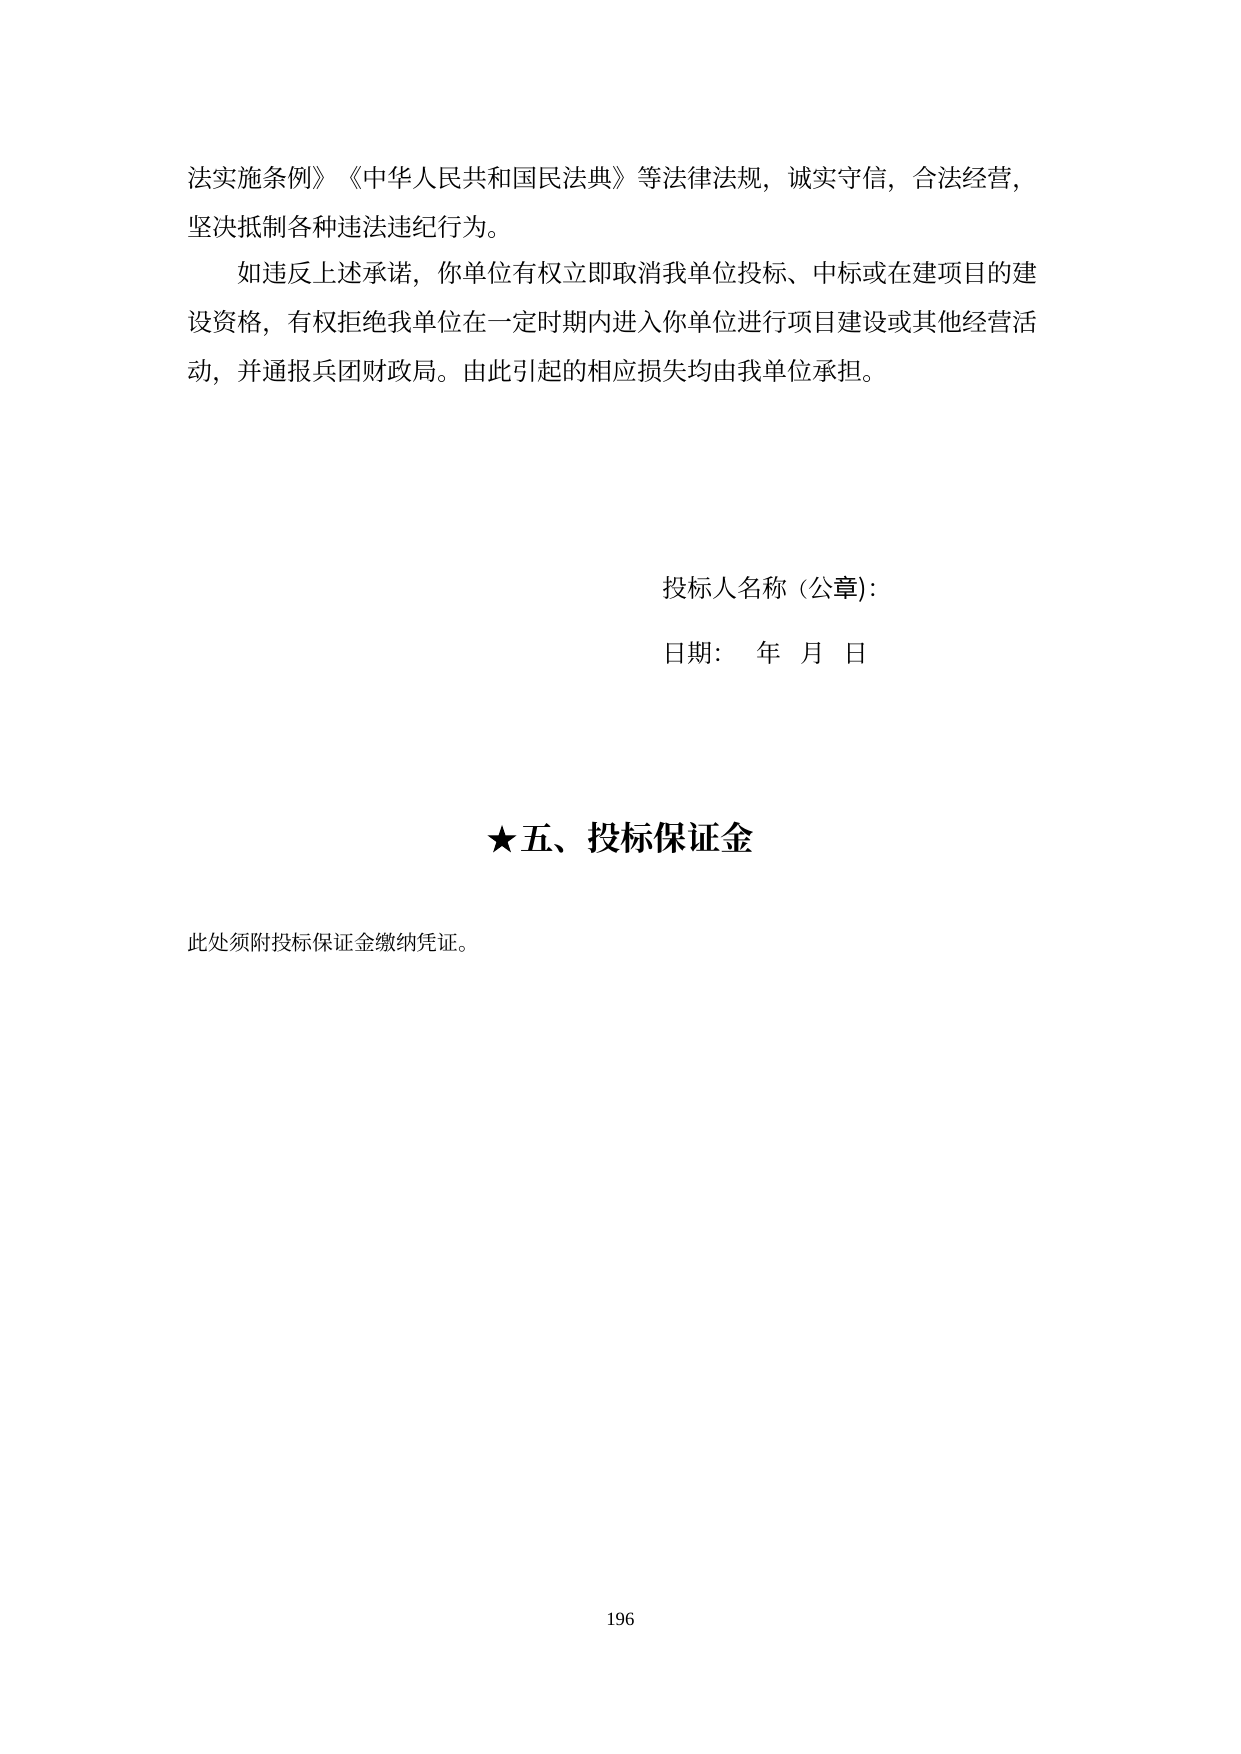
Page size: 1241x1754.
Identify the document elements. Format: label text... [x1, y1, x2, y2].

text 如违反上述承诺，你单位有权立即取消我单位投标、中标或在建项目的建设资格，有权拒绝我单位在一定时期内进入你单位进行项目建设或其他经营活动，并通报兵团财政局。由此引起的相应损失均由我单位承担。 [188, 258, 1053, 388]
text 投标人名称（公章)： [188, 554, 936, 619]
text 此处须附投标保证金缴纳凭证。 [187, 927, 1053, 959]
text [188, 162, 1053, 243]
subtitle ★五、投标保证金 [187, 807, 1053, 872]
text 日期： 年 月 日 [187, 637, 1053, 669]
